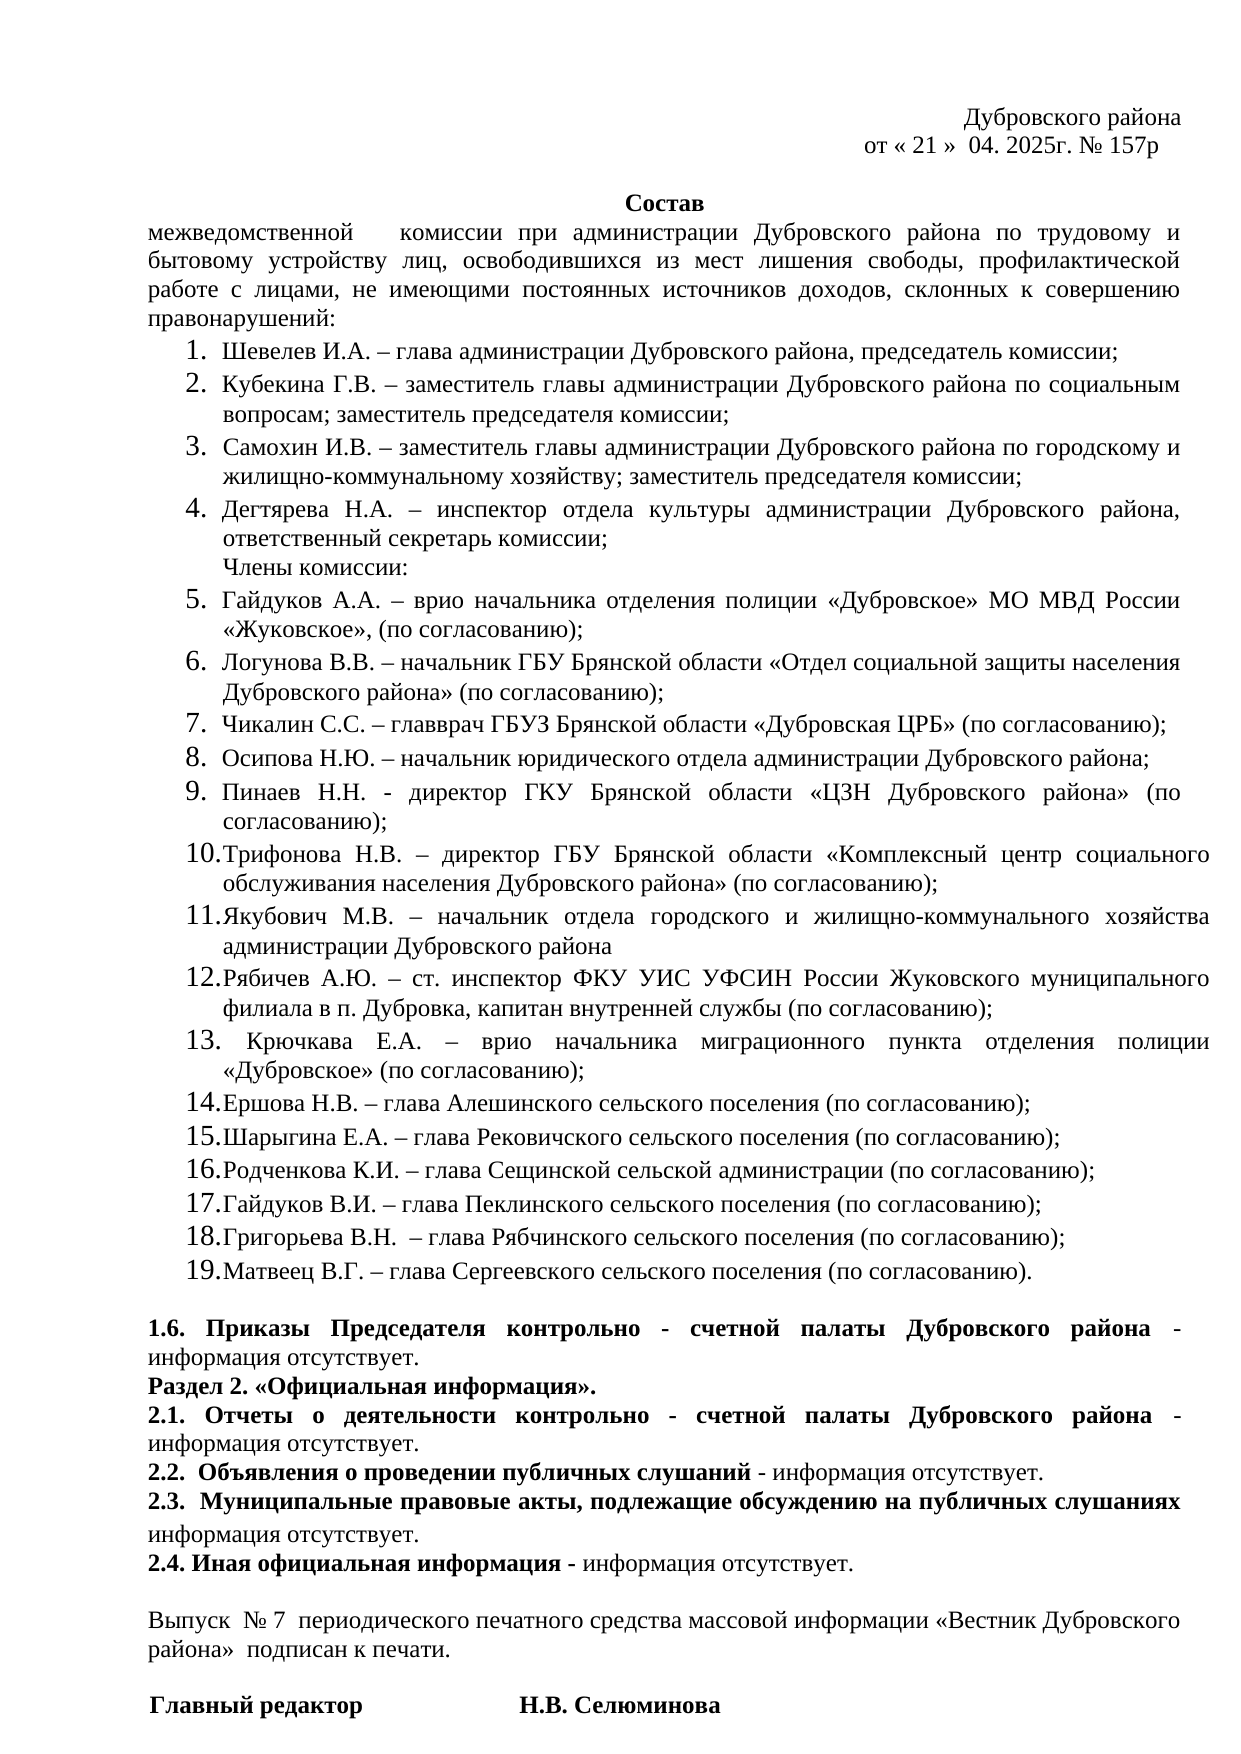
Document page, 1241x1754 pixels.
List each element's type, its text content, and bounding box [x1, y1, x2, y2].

list Ершова Н.В. – глава Алешинского сельского поселения (по согласованию); [185, 1084, 1181, 1118]
list Чикалин С.С. – главврач ГБУЗ Брянской области «Дубровская ЦРБ» (по согласованию); [185, 706, 1181, 739]
list Крючкава Е.А. – врио начальника миграционного пункта отделения полиции «Дубровское» (по согласованию); [185, 1022, 1211, 1084]
list Рябичев А.Ю. – ст. инспектор ФКУ УИС УФСИН России Жуковского муниципального филиала в п. Дубровка, капитан внутренней службы (по согласованию); [185, 959, 1211, 1022]
text Состав [148, 188, 1181, 217]
text Раздел 2. «Официальная информация». [148, 1371, 1181, 1400]
list Гайдуков В.И. – глава Пеклинского сельского поселения (по согласованию); [185, 1185, 1181, 1218]
text Выпуск № 7 периодического печатного средства массовой информации «Вестник Дубровского района» подписан к печати. [148, 1605, 1181, 1662]
text межведомственной комиссии при администрации Дубровского района по трудовому и бытовому устройству лиц, освободившихся из мест лишения свободы, профилактической работе с лицами, не имеющими постоянных источников доходов, склонных к совершению правонарушений: [148, 217, 1181, 332]
list Кубекина Г.В. – заместитель главы администрации Дубровского района по социальным вопросам; заместитель председателя комиссии; [185, 365, 1181, 428]
text 2.2. Объявления о проведении публичных слушаний - информация отсутствует. [148, 1457, 1181, 1486]
text от « 21 » 04. 2025г. № 157р [148, 131, 1181, 159]
list Григорьева В.Н. – глава Рябчинского сельского поселения (по согласованию); [185, 1218, 1181, 1252]
list Осипова Н.Ю. – начальник юридического отдела администрации Дубровского района; [185, 739, 1181, 773]
text 1.6. Приказы Председателя контрольно - счетной палаты Дубровского района - информация отсутствует. [148, 1313, 1181, 1371]
text 2.4. Иная официальная информация - информация отсутствует. [148, 1548, 1181, 1577]
list Якубович М.В. – начальник отдела городского и жилищно-коммунального хозяйства администрации Дубровского района [185, 897, 1211, 959]
list Шевелев И.А. – глава администрации Дубровского района, председатель комиссии; [185, 332, 1181, 365]
text Главный редактор Н.В. Селюминова [118, 1691, 1181, 1719]
list Матвеец В.Г. – глава Сергеевского сельского поселения (по согласованию). [185, 1252, 1181, 1285]
list Шарыгина Е.А. – глава Рековичского сельского поселения (по согласованию); [185, 1118, 1181, 1151]
list Гайдуков А.А. – врио начальника отделения полиции «Дубровское» МО МВД России «Жуковское», (по согласованию); [185, 581, 1181, 643]
text 2.1. Отчеты о деятельности контрольно - счетной палаты Дубровского района - информация отсутствует. [148, 1400, 1181, 1457]
list Трифонова Н.В. – директор ГБУ Брянской области «Комплексный центр социального обслуживания населения Дубровского района» (по согласованию); [185, 835, 1211, 897]
text Дубровского района [148, 102, 1181, 131]
list Дегтярева Н.А. – инспектор отдела культуры администрации Дубровского района, ответственный секретарь комиссии; [185, 490, 1181, 552]
text Члены комиссии: [223, 552, 1181, 581]
list Родченкова К.И. – глава Сещинской сельской администрации (по согласованию); [185, 1151, 1181, 1185]
text 2.3. Муниципальные правовые акты, подлежащие обсуждению на публичных слушаниях информация отсутствует. [148, 1486, 1181, 1548]
list Самохин И.В. – заместитель главы администрации Дубровского района по городскому и жилищно-коммунальному хозяйству; заместитель председателя комиссии; [185, 428, 1181, 490]
list Пинаев Н.Н. - директор ГКУ Брянской области «ЦЗН Дубровского района» (по согласованию); [185, 773, 1181, 835]
list Логунова В.В. – начальник ГБУ Брянской области «Отдел социальной защиты населения Дубровского района» (по согласованию); [185, 643, 1181, 706]
